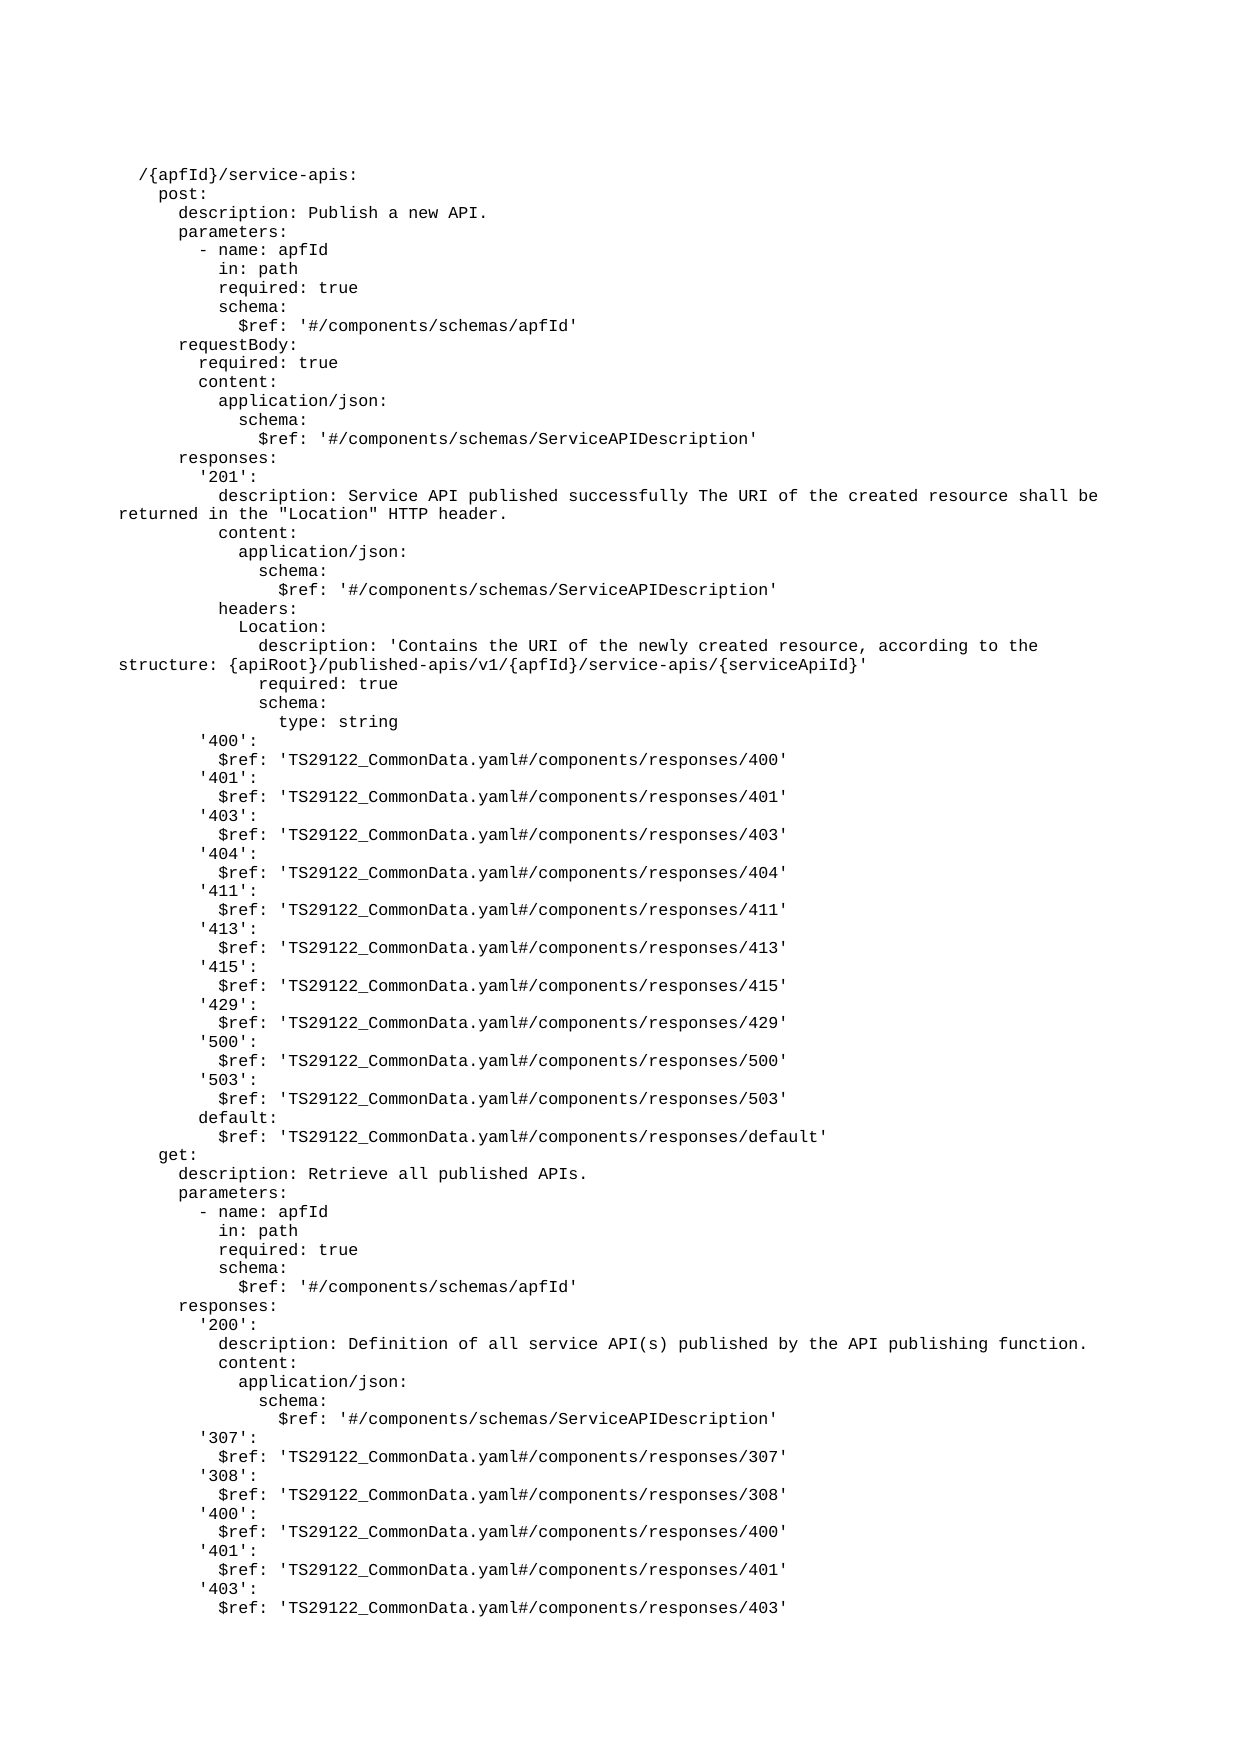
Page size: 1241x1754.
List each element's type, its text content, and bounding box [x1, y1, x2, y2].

text default: [118, 1109, 1122, 1128]
text $ref: '#/components/schemas/apfId' [118, 317, 1122, 336]
text $ref: 'TS29122_CommonData.yaml#/components/responses/307' [118, 1449, 1122, 1467]
text $ref: 'TS29122_CommonData.yaml#/components/responses/400' [118, 1524, 1122, 1543]
text description: Service API published successfully The URI of the created resource shall be returned in the "Location" HTTP header. [118, 487, 1122, 525]
text '429': [118, 996, 1122, 1015]
text '401': [118, 1543, 1122, 1562]
text schema: [118, 298, 1122, 317]
text $ref: 'TS29122_CommonData.yaml#/components/responses/500' [118, 1053, 1122, 1072]
text required: true [118, 1241, 1122, 1260]
text schema: [118, 562, 1122, 581]
text $ref: 'TS29122_CommonData.yaml#/components/responses/403' [118, 1599, 1122, 1618]
text $ref: 'TS29122_CommonData.yaml#/components/responses/401' [118, 1562, 1122, 1581]
text description: Retrieve all published APIs. [118, 1166, 1122, 1185]
text responses: [118, 1298, 1122, 1317]
text $ref: '#/components/schemas/ServiceAPIDescription' [118, 431, 1122, 449]
text '403': [118, 1581, 1122, 1599]
text in: path [118, 261, 1122, 280]
text schema: [118, 694, 1122, 713]
text schema: [118, 1260, 1122, 1279]
text content: [118, 1354, 1122, 1373]
text $ref: '#/components/schemas/ServiceAPIDescription' [118, 581, 1122, 600]
text Location: [118, 619, 1122, 638]
text headers: [118, 600, 1122, 619]
text '401': [118, 770, 1122, 789]
text get: [118, 1147, 1122, 1166]
text '503': [118, 1072, 1122, 1090]
text '307': [118, 1430, 1122, 1449]
text '201': [118, 468, 1122, 487]
text parameters: [118, 1185, 1122, 1203]
text required: true [118, 280, 1122, 298]
text description: 'Contains the URI of the newly created resource, according to the structure: {apiRoot}/published-apis/v1/{apfId}/service-apis/{serviceApiId}' [118, 638, 1122, 676]
text $ref: 'TS29122_CommonData.yaml#/components/responses/308' [118, 1486, 1122, 1505]
text requestBody: [118, 336, 1122, 355]
text responses: [118, 449, 1122, 468]
text description: Publish a new API. [118, 204, 1122, 223]
text type: string [118, 713, 1122, 732]
text $ref: 'TS29122_CommonData.yaml#/components/responses/411' [118, 902, 1122, 921]
text '500': [118, 1034, 1122, 1053]
text '411': [118, 883, 1122, 902]
text schema: [118, 412, 1122, 431]
text '400': [118, 732, 1122, 751]
text $ref: 'TS29122_CommonData.yaml#/components/responses/default' [118, 1128, 1122, 1147]
text '413': [118, 921, 1122, 939]
text $ref: '#/components/schemas/ServiceAPIDescription' [118, 1411, 1122, 1430]
text - name: apfId [118, 242, 1122, 261]
text $ref: 'TS29122_CommonData.yaml#/components/responses/429' [118, 1015, 1122, 1034]
text '400': [118, 1505, 1122, 1524]
text $ref: '#/components/schemas/apfId' [118, 1279, 1122, 1298]
text post: [118, 185, 1122, 204]
text '403': [118, 808, 1122, 826]
text - name: apfId [118, 1203, 1122, 1222]
text $ref: 'TS29122_CommonData.yaml#/components/responses/400' [118, 751, 1122, 770]
text required: true [118, 355, 1122, 374]
text $ref: 'TS29122_CommonData.yaml#/components/responses/503' [118, 1090, 1122, 1109]
text application/json: [118, 544, 1122, 562]
text description: Definition of all service API(s) published by the API publishing function. [118, 1336, 1122, 1354]
text '200': [118, 1317, 1122, 1336]
text parameters: [118, 223, 1122, 242]
text application/json: [118, 393, 1122, 412]
text $ref: 'TS29122_CommonData.yaml#/components/responses/403' [118, 826, 1122, 845]
text '308': [118, 1467, 1122, 1486]
text content: [118, 525, 1122, 544]
text content: [118, 374, 1122, 393]
text $ref: 'TS29122_CommonData.yaml#/components/responses/404' [118, 864, 1122, 883]
text '415': [118, 958, 1122, 977]
text schema: [118, 1392, 1122, 1411]
text required: true [118, 676, 1122, 694]
text '404': [118, 845, 1122, 864]
text /{apfId}/service-apis: [118, 167, 1122, 185]
text $ref: 'TS29122_CommonData.yaml#/components/responses/413' [118, 939, 1122, 958]
text application/json: [118, 1373, 1122, 1392]
text $ref: 'TS29122_CommonData.yaml#/components/responses/401' [118, 789, 1122, 808]
text in: path [118, 1222, 1122, 1241]
text $ref: 'TS29122_CommonData.yaml#/components/responses/415' [118, 977, 1122, 996]
